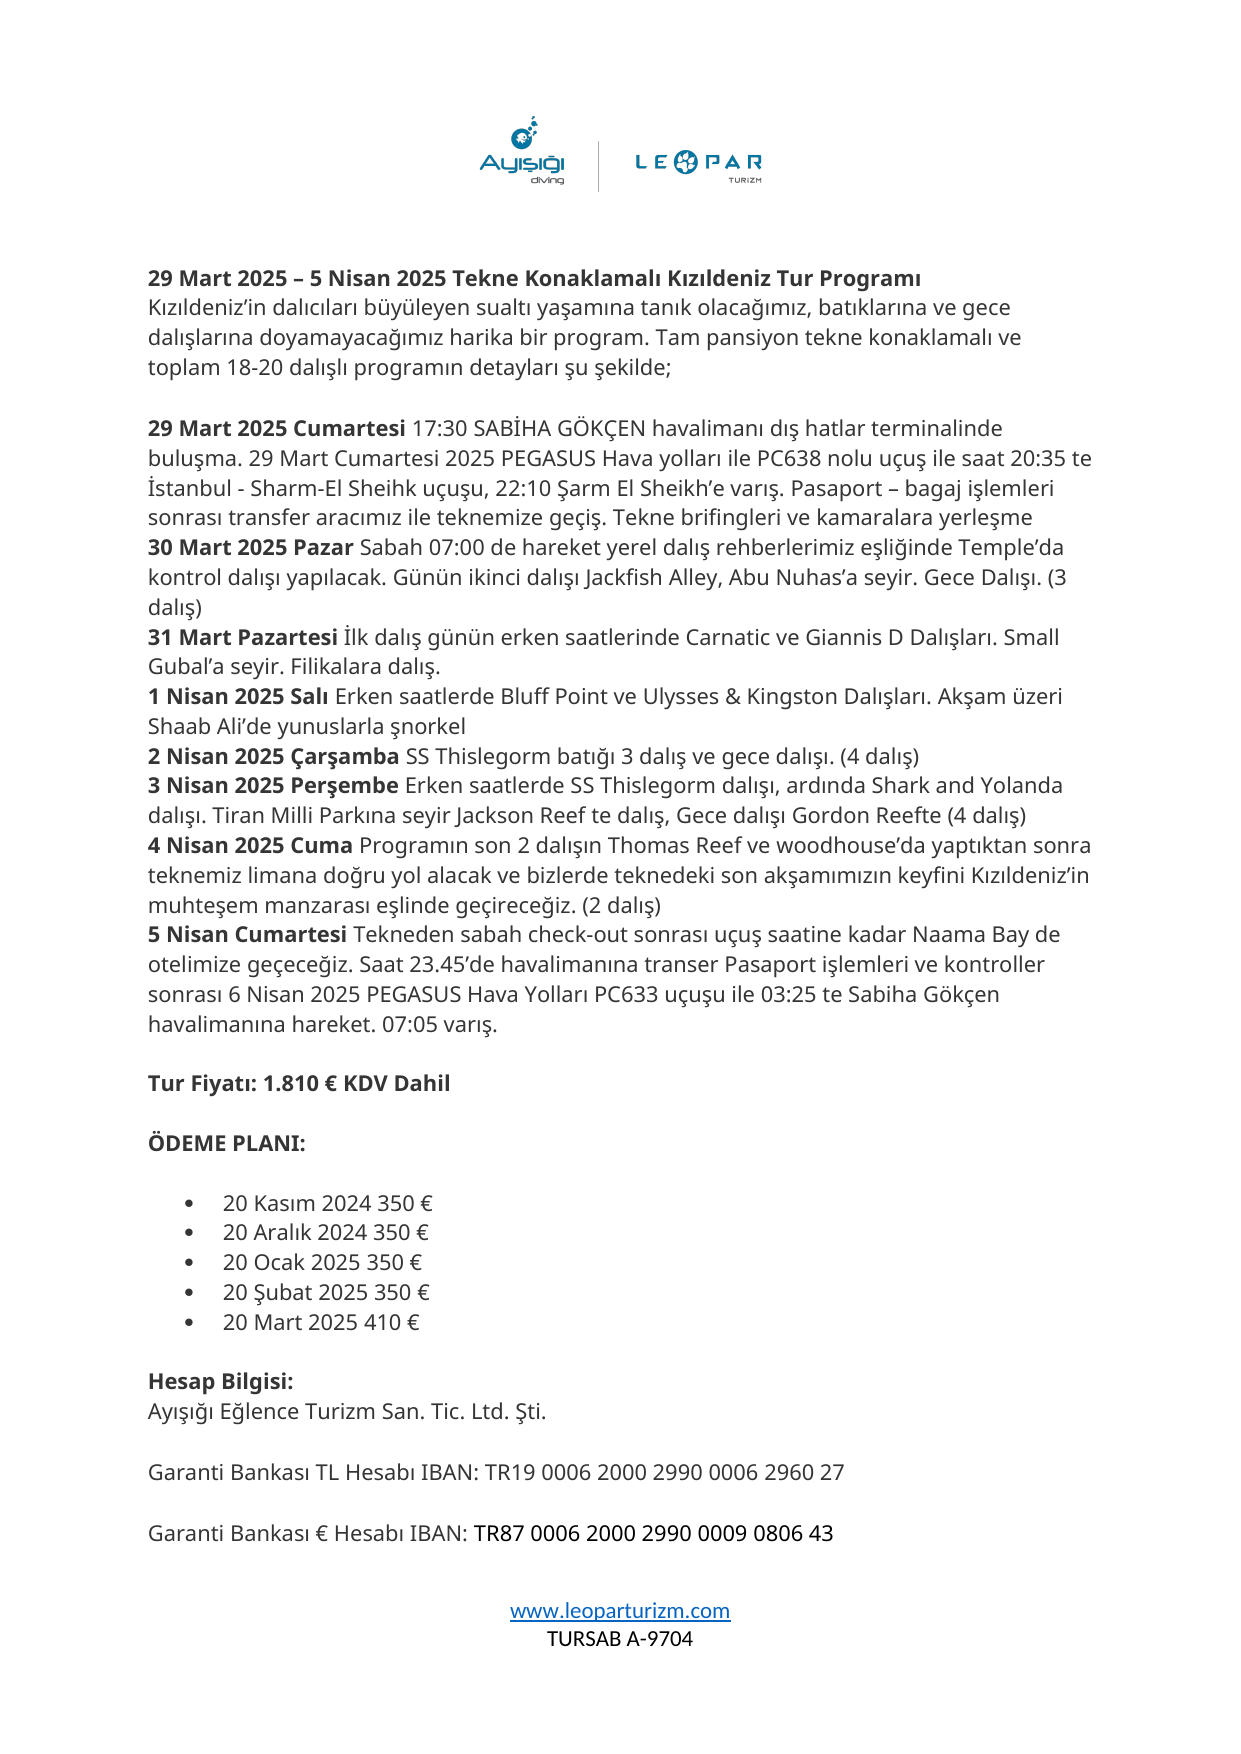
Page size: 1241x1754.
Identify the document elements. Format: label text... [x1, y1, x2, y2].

list 20 Şubat 2025 350 € [185, 1277, 1093, 1307]
text Garanti Bankası € Hesabı IBAN: TR87 0006 2000 2990 0009 0806 43 [148, 1518, 1093, 1548]
list 20 Aralık 2024 350 € [185, 1217, 1093, 1247]
picture [447, 101, 793, 207]
text 2 Nisan 2025 Çarşamba SS Thislegorm batığı 3 dalış ve gece dalışı. (4 dalış) [148, 741, 1093, 771]
text 1 Nisan 2025 Salı Erken saatlerde Bluff Point ve Ulysses & Kingston Dalışları. Akşam üzeri Shaab Ali’de yunuslarla şnorkel [148, 681, 1093, 741]
list 20 Mart 2025 410 € [185, 1307, 1093, 1337]
text 29 Mart 2025 – 5 Nisan 2025 Tekne Konaklamalı Kızıldeniz Tur Programı [148, 263, 1093, 292]
list 20 Kasım 2024 350 € [185, 1188, 1093, 1217]
text Hesap Bilgisi: [148, 1366, 1093, 1396]
text ÖDEME PLANI: [148, 1128, 1093, 1158]
text 4 Nisan 2025 Cuma Programın son 2 dalışın Thomas Reef ve woodhouse’da yaptıktan sonra teknemiz limana doğru yol alacak ve bizlerde teknedeki son akşamımızın keyfini Kızıldeniz’in muhteşem manzarası eşlinde geçireceğiz. (2 dalış) [148, 830, 1093, 919]
text Kızıldeniz’in dalıcıları büyüleyen sualtı yaşamına tanık olacağımız, batıklarına ve gece dalışlarına doyamayacağımız harika bir program. Tam pansiyon tekne konaklamalı ve toplam 18-20 dalışlı programın detayları şu şekilde; [148, 292, 1093, 382]
text 5 Nisan Cumartesi Tekneden sabah check-out sonrası uçuş saatine kadar Naama Bay de otelimize geçeceğiz. Saat 23.45’de havalimanına transer Pasaport işlemleri ve kontroller sonrası 6 Nisan 2025 PEGASUS Hava Yolları PC633 uçuşu ile 03:25 te Sabiha Gökçen havalimanına hareket. 07:05 varış. [148, 919, 1093, 1039]
text 31 Mart Pazartesi İlk dalış günün erken saatlerinde Carnatic ve Giannis D Dalışları. Small Gubal’a seyir. Filikalara dalış. [148, 622, 1093, 681]
text 3 Nisan 2025 Perşembe Erken saatlerde SS Thislegorm dalışı, ardında Shark and Yolanda dalışı. Tiran Milli Parkına seyir Jackson Reef te dalış, Gece dalışı Gordon Reefte (4 dalış) [148, 771, 1093, 830]
text 30 Mart 2025 Pazar Sabah 07:00 de hareket yerel dalış rehberlerimiz eşliğinde Temple’da kontrol dalışı yapılacak. Günün ikinci dalışı Jackfish Alley, Abu Nuhas’a seyir. Gece Dalışı. (3 dalış) [148, 532, 1093, 622]
text Garanti Bankası TL Hesabı IBAN: TR19 0006 2000 2990 0006 2960 27 [148, 1457, 1093, 1487]
list 20 Ocak 2025 350 € [185, 1247, 1093, 1277]
text Ayışığı Eğlence Turizm San. Tic. Ltd. Şti. [148, 1396, 1093, 1426]
text Tur Fiyatı: 1.810 € KDV Dahil [148, 1068, 1093, 1098]
text 29 Mart 2025 Cumartesi 17:30 SABİHA GÖKÇEN havalimanı dış hatlar terminalinde buluşma. 29 Mart Cumartesi 2025 PEGASUS Hava yolları ile PC638 nolu uçuş ile saat 20:35 te İstanbul - Sharm-El Sheihk uçuşu, 22:10 Şarm El Sheikh’e varış. Pasaport – bagaj işlemleri sonrası transfer aracımız ile teknemize geçiş. Tekne brifingleri ve kamaralara yerleşme [148, 413, 1093, 532]
